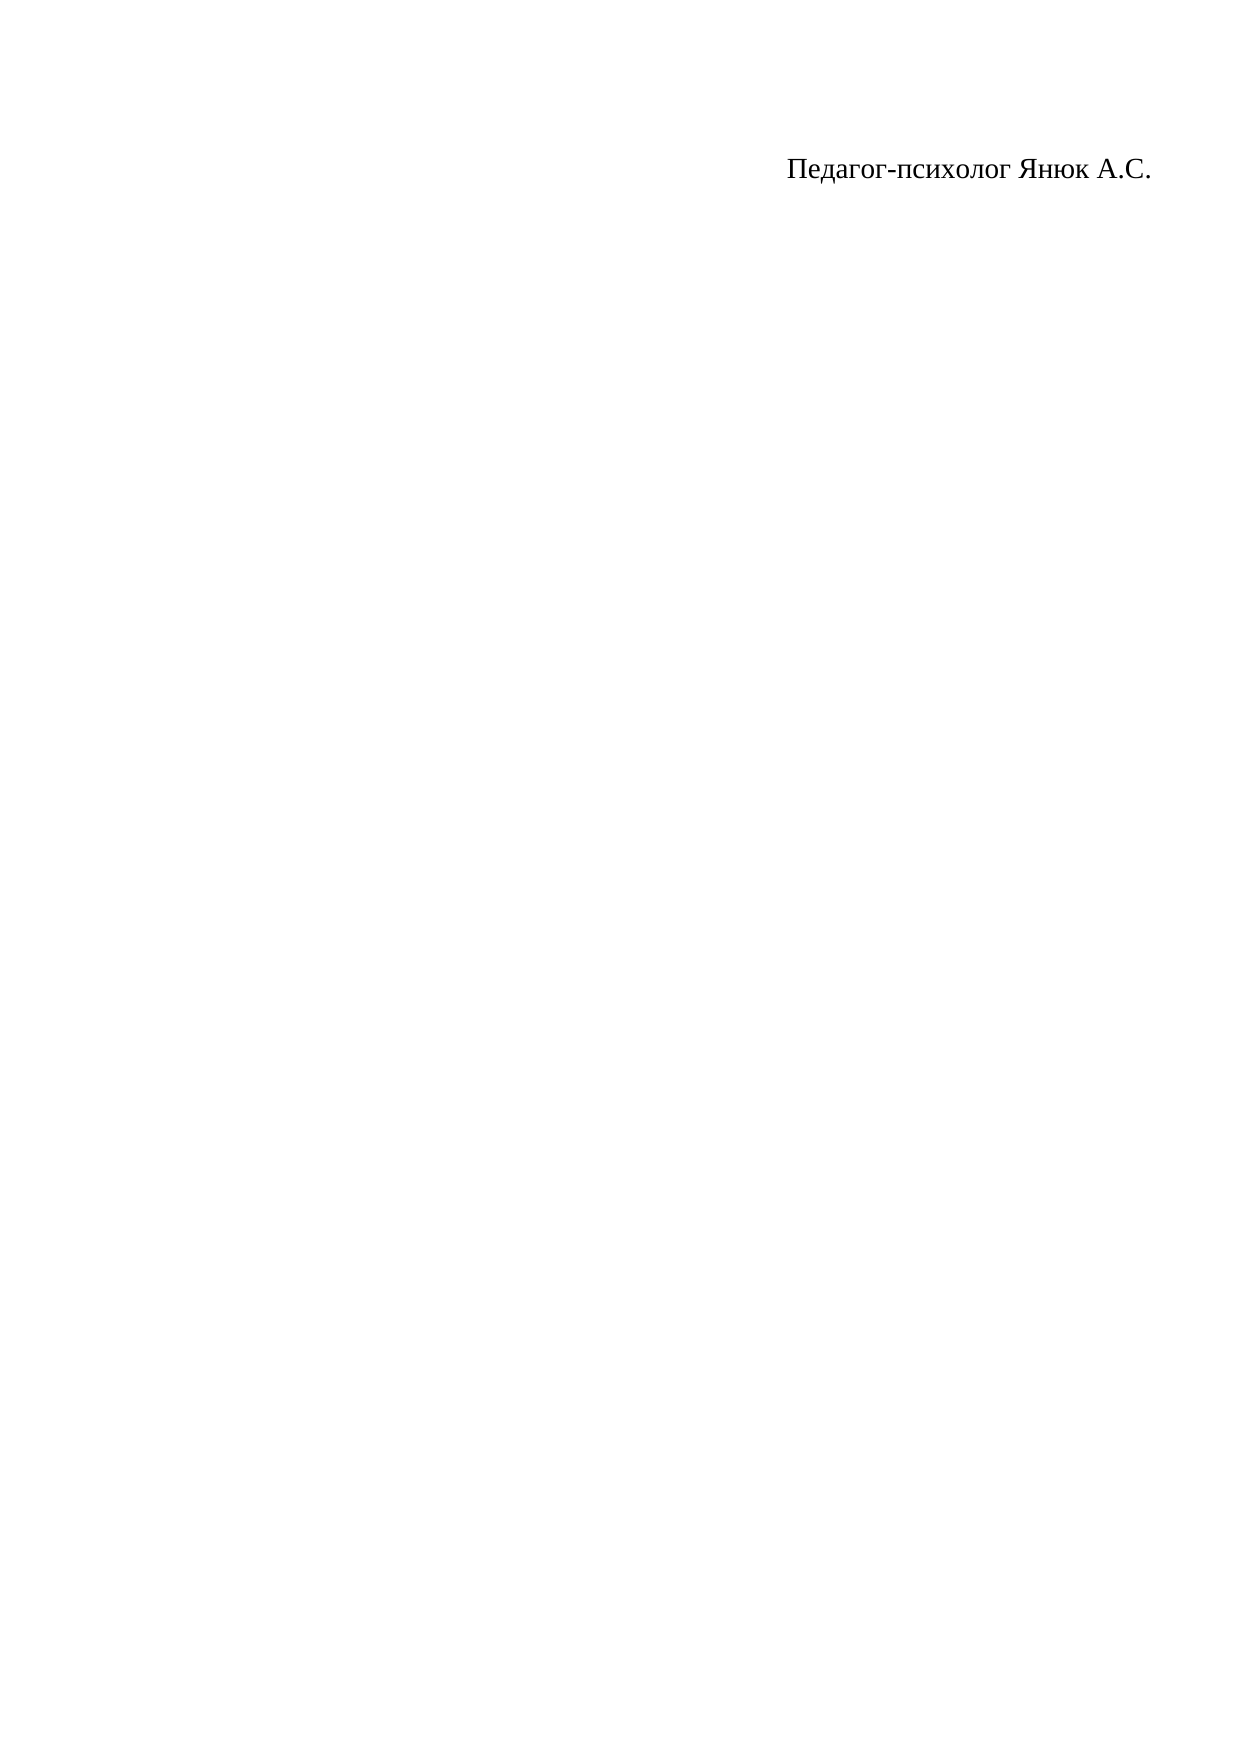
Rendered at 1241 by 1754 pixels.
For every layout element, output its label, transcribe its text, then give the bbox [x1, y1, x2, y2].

text Педагог-психолог Янюк А.С. [177, 152, 1152, 185]
